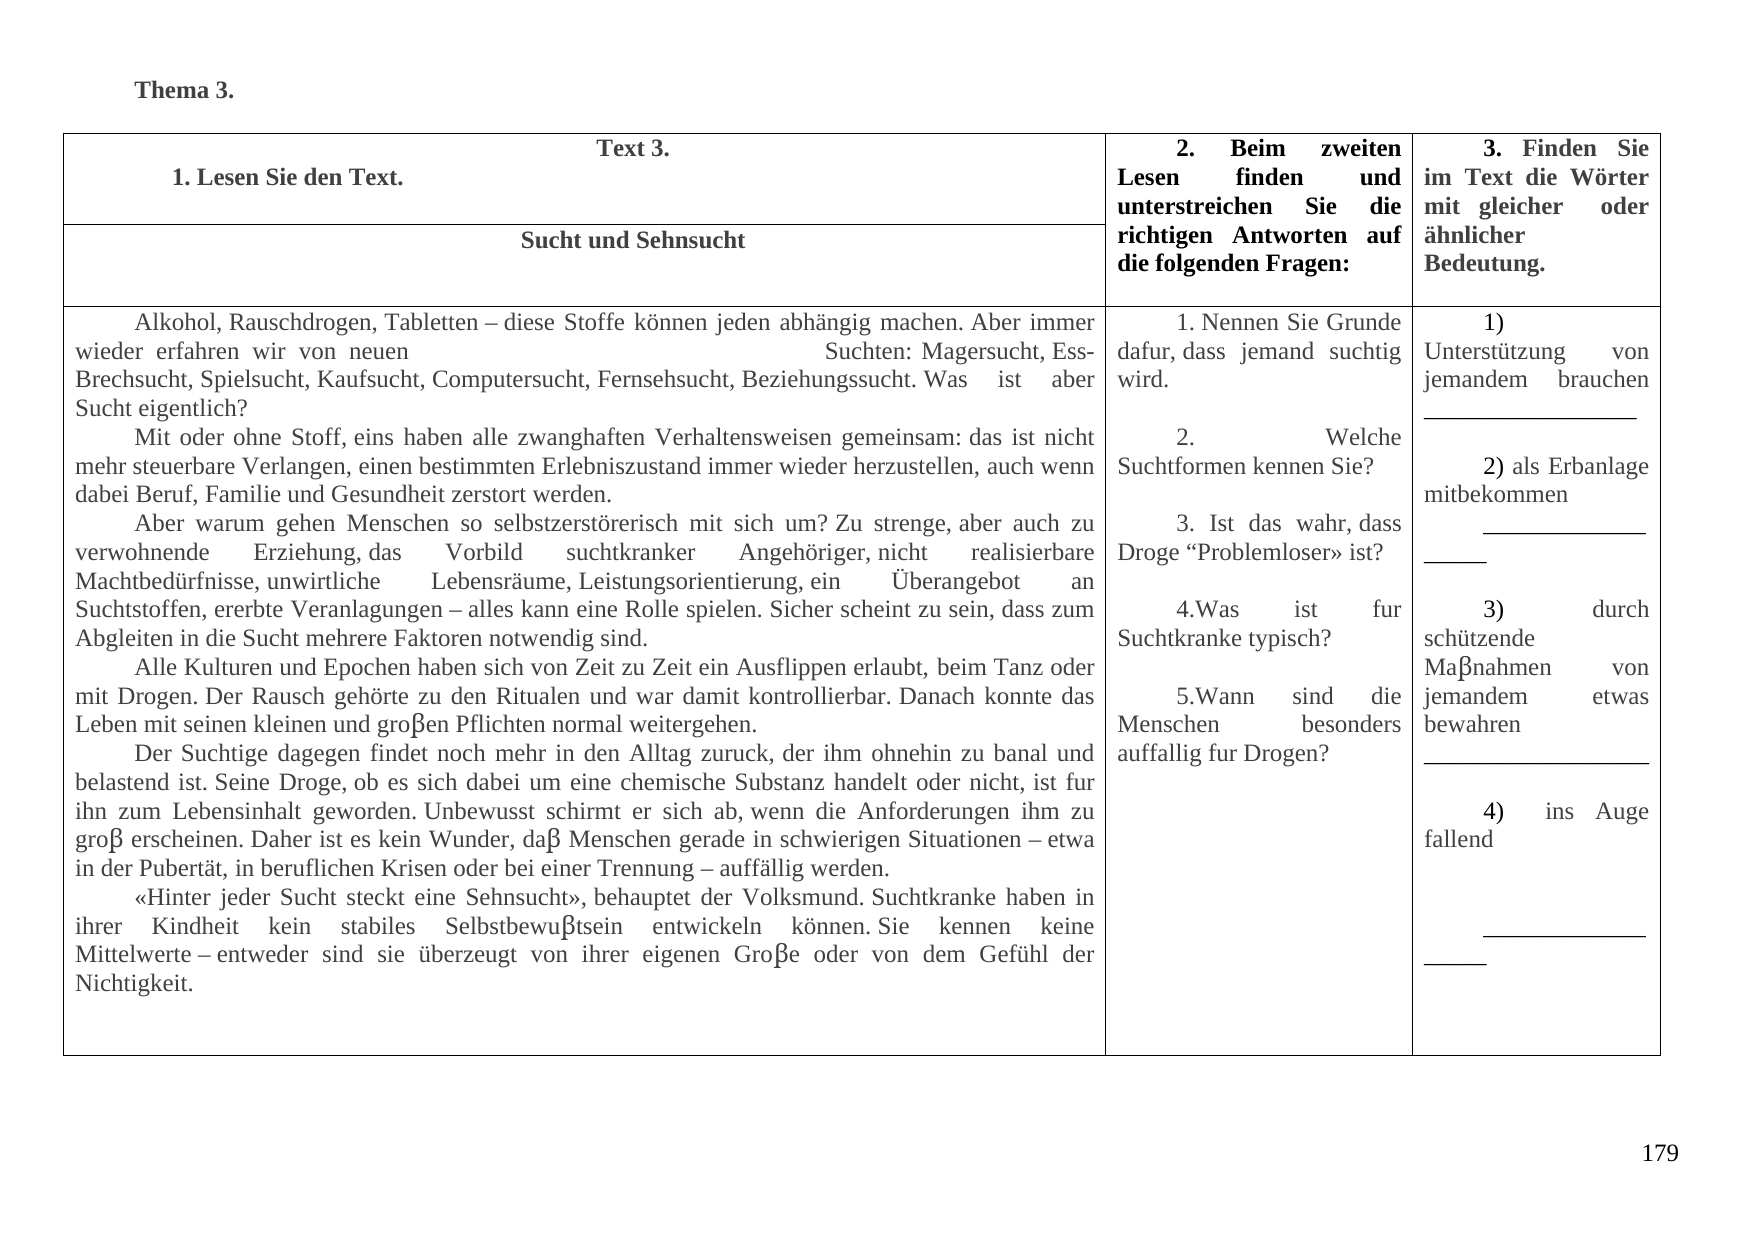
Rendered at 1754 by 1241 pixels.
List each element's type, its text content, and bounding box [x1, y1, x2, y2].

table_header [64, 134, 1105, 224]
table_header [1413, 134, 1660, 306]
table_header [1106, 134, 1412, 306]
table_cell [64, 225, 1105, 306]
text Thema 3. [75, 75, 1679, 104]
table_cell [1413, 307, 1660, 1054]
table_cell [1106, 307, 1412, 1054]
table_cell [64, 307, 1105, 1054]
